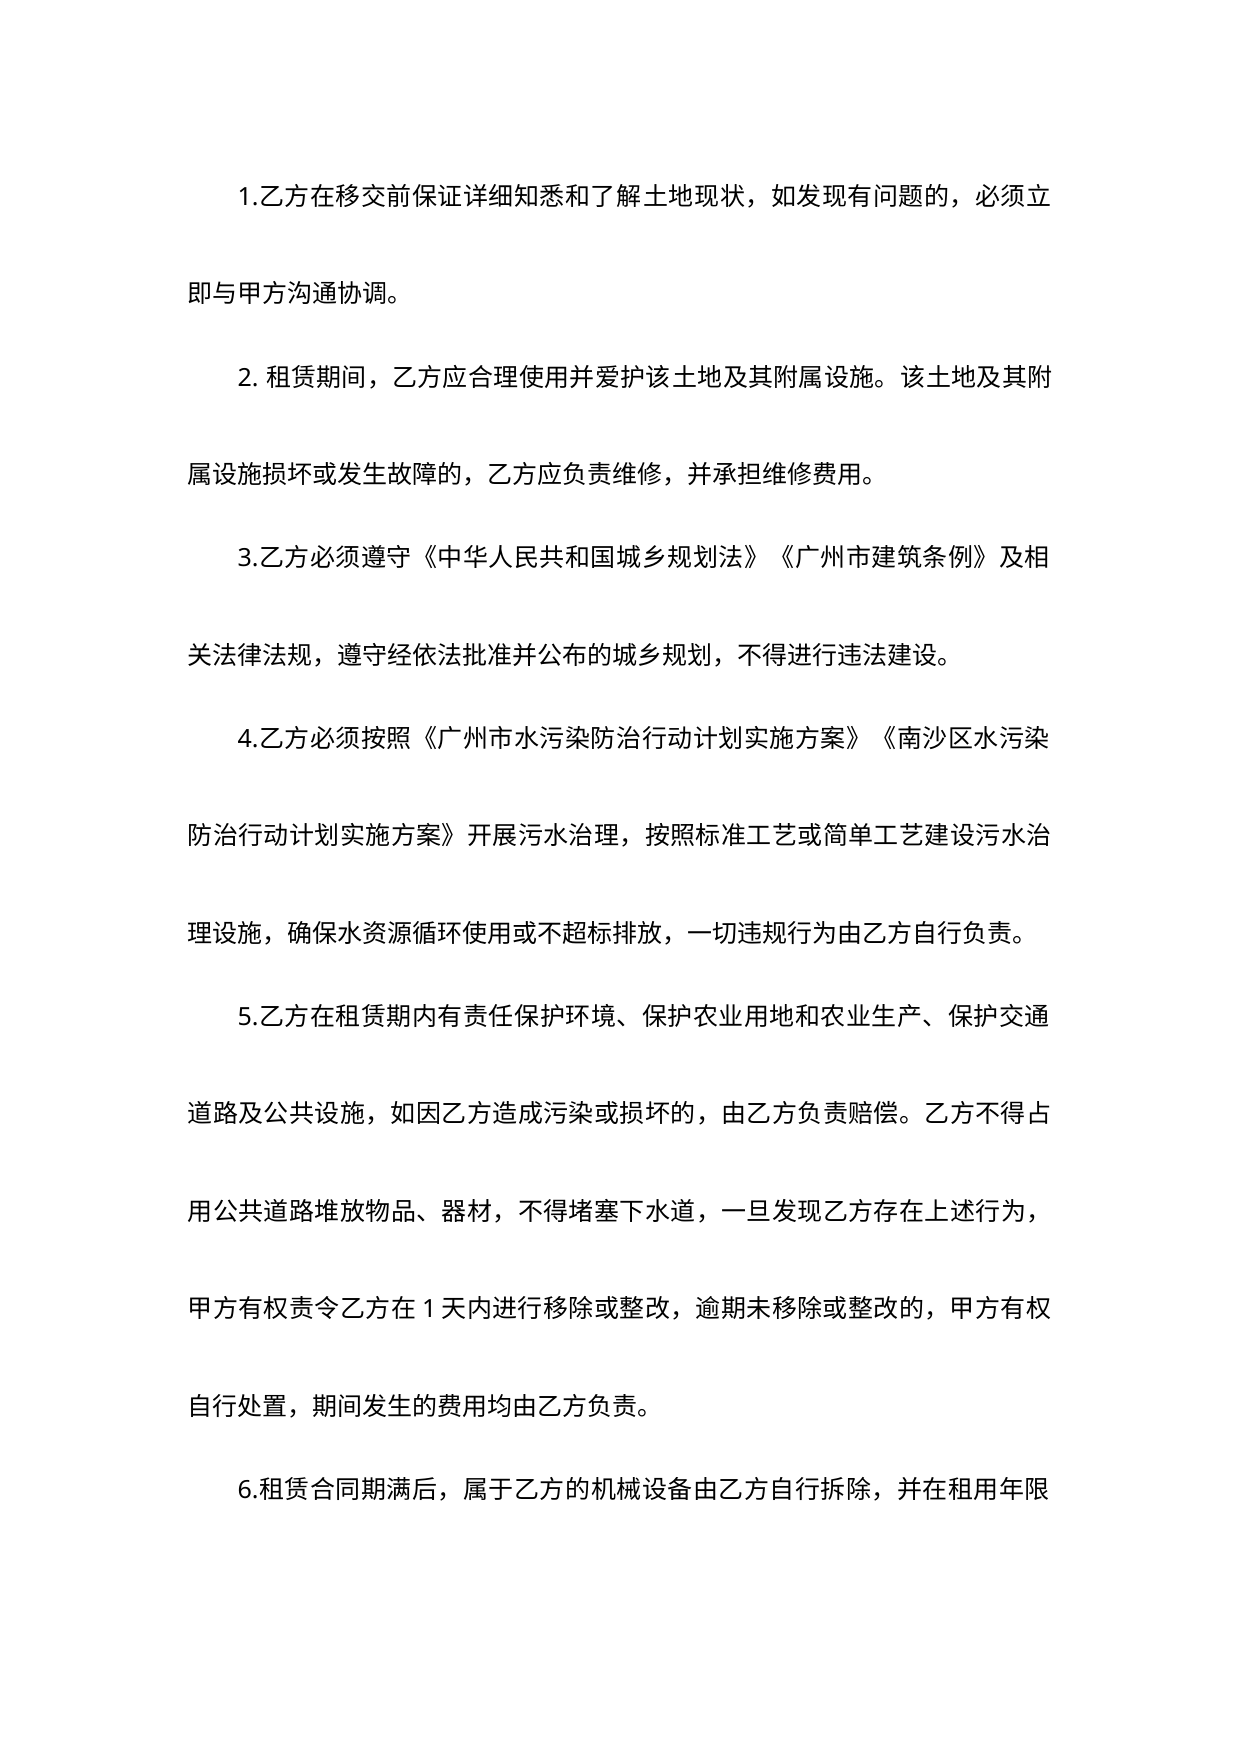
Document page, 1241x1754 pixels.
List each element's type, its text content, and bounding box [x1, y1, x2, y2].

text 3.乙方必须遵守《中华人民共和国城乡规划法》《广州市建筑条例》及相关法律法规，遵守经依法批准并公布的城乡规划，不得进行违法建设。 [187, 523, 1053, 686]
text 2. 租赁期间，乙方应合理使用并爱护该土地及其附属设施。该土地及其附属设施损坏或发生故障的，乙方应负责维修，并承担维修费用。 [187, 343, 1053, 505]
text 5.乙方在租赁期内有责任保护环境、保护农业用地和农业生产、保护交通道路及公共设施，如因乙方造成污染或损坏的，由乙方负责赔偿。乙方不得占用公共道路堆放物品、器材，不得堵塞下水道，一旦发现乙方存在上述行为，甲方有权责令乙方在1天内进行移除或整改，逾期未移除或整改的，甲方有权自行处置，期间发生的费用均由乙方负责。 [187, 982, 1053, 1437]
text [187, 1455, 1053, 1520]
text 1.乙方在移交前保证详细知悉和了解土地现状，如发现有问题的，必须立即与甲方沟通协调。 [187, 162, 1053, 324]
text 4.乙方必须按照《广州市水污染防治行动计划实施方案》《南沙区水污染防治行动计划实施方案》开展污水治理，按照标准工艺或简单工艺建设污水治理设施，确保水资源循环使用或不超标排放，一切违规行为由乙方自行负责。 [187, 704, 1053, 964]
